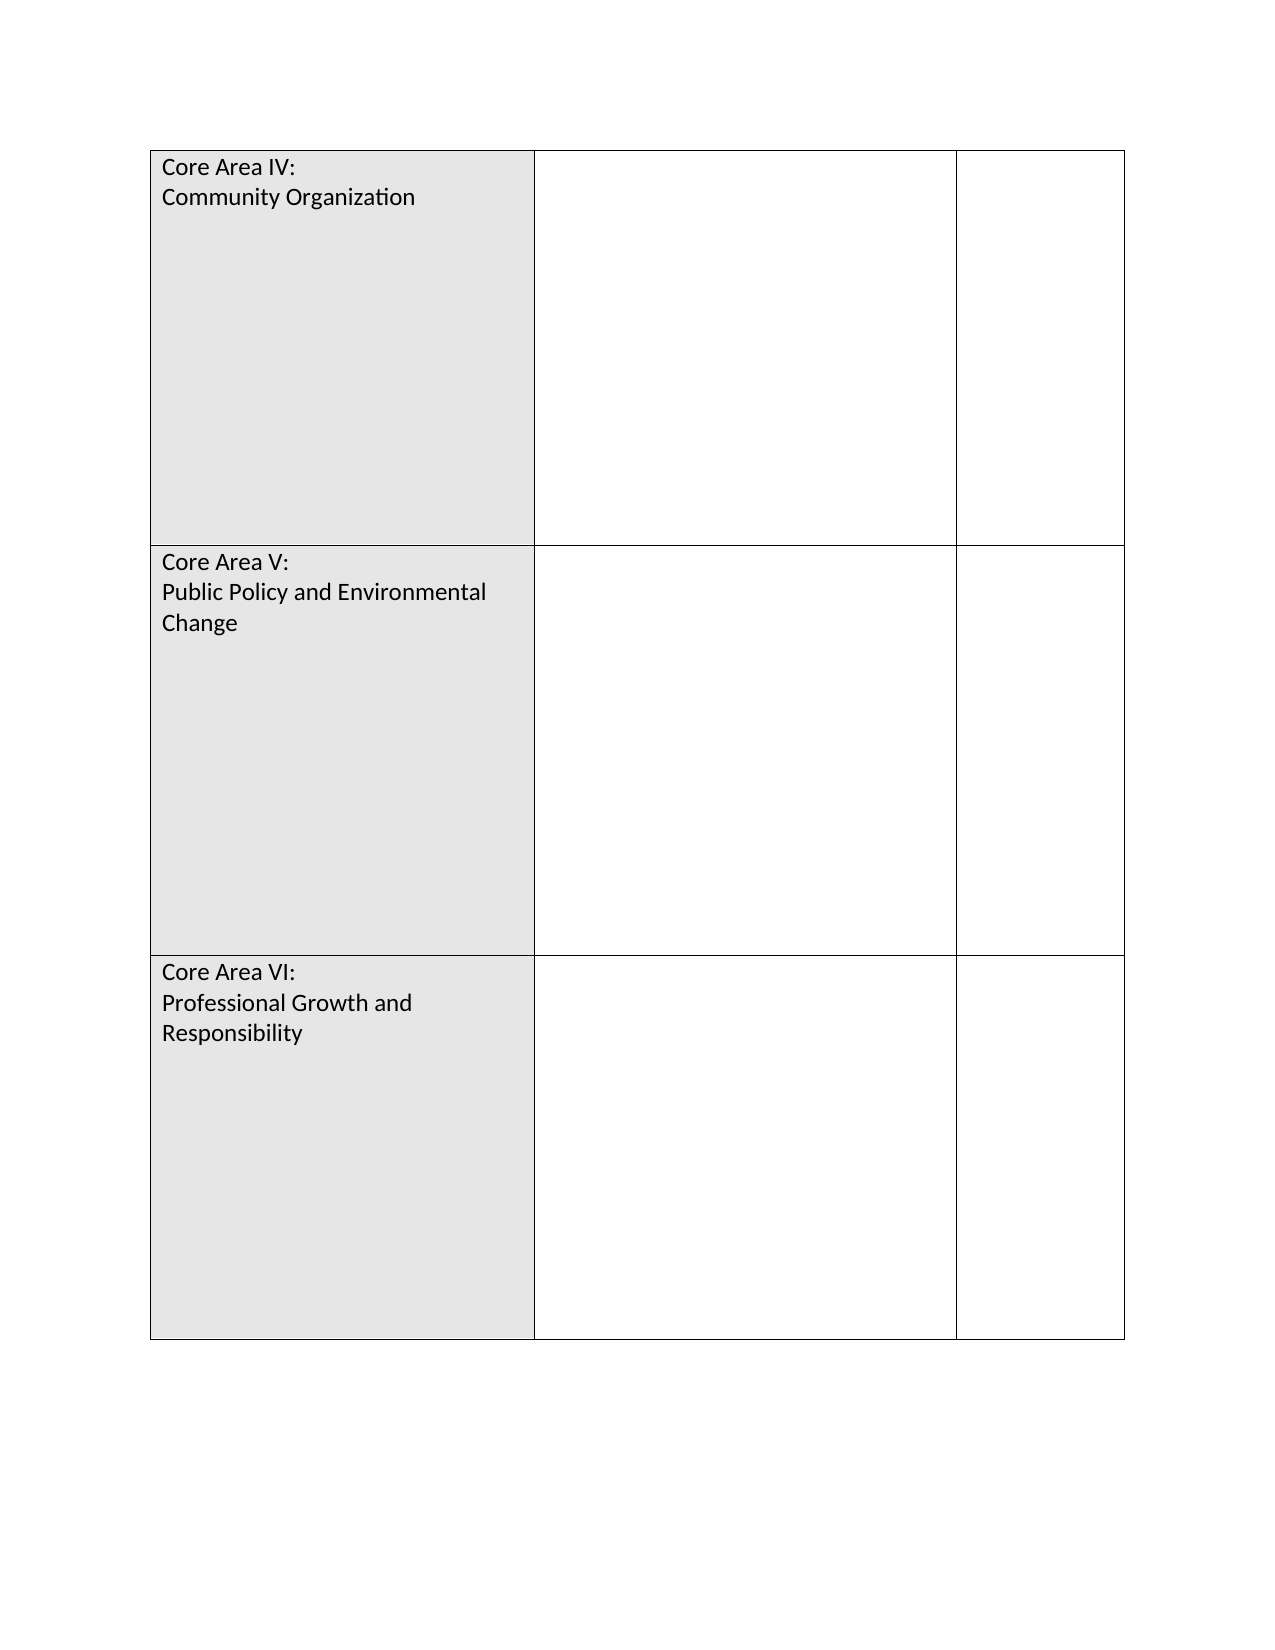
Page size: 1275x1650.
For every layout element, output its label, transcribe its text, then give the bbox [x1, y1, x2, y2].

table_header [535, 151, 956, 544]
table_cell [957, 546, 1124, 955]
table_cell [535, 956, 956, 1338]
table_cell [535, 546, 956, 955]
table_cell Core Area VI: Professional Growth and Responsibility [151, 956, 534, 1338]
table_header Core Area IV: Community Organization [151, 151, 534, 544]
table_cell [957, 956, 1124, 1338]
table_cell Core Area V: Public Policy and Environmental Change [151, 546, 534, 955]
table_header [957, 151, 1124, 544]
